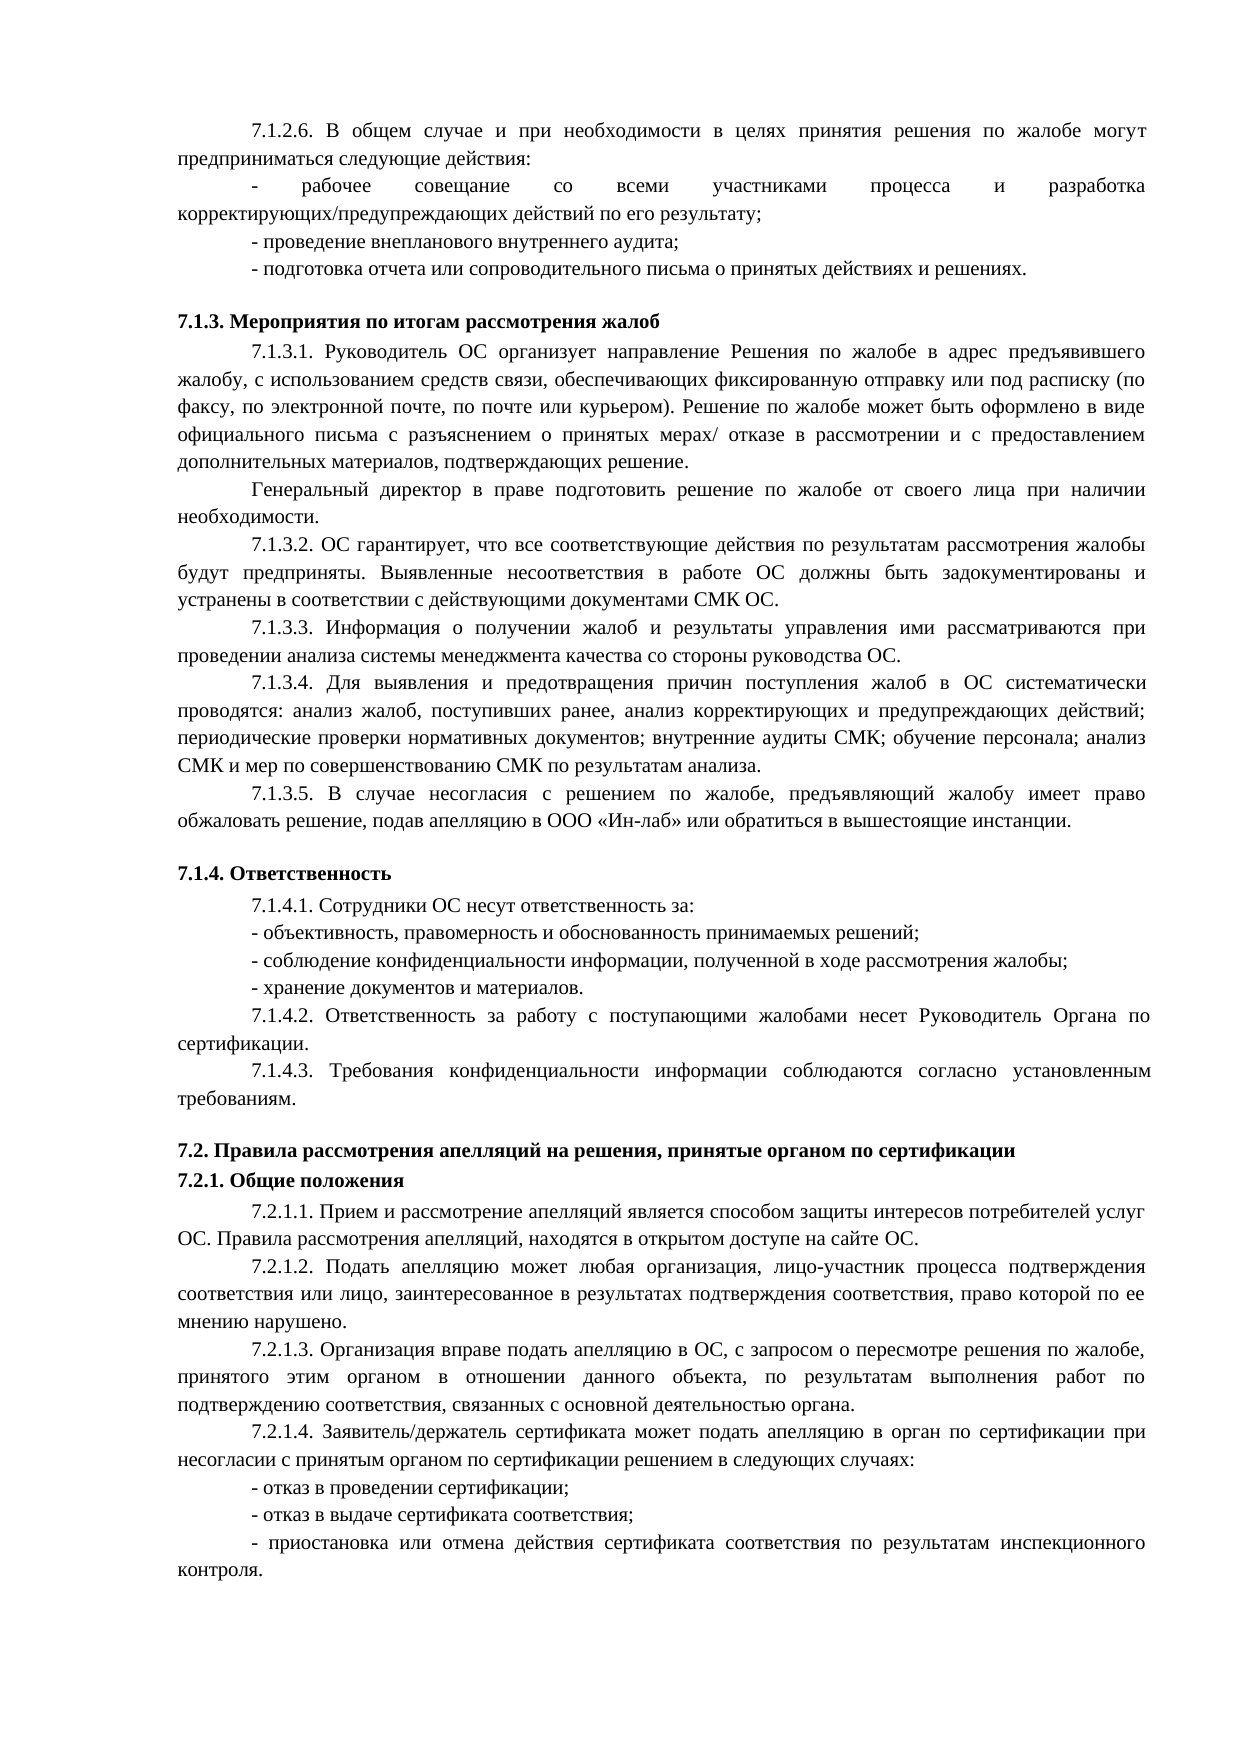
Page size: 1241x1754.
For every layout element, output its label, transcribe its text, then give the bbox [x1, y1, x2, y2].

subtitle 7.2.1. Общие положения [177, 1168, 1152, 1192]
text 7.1.2.6. В общем случае и при необходимости в целях принятия решения по жалобе могут предприниматься следующие действия: [177, 118, 1147, 170]
text 7.1.3.3. Информация о получении жалоб и результаты управления ими рассматриваются при проведении анализа системы менеджмента качества со стороны руководства ОС. [177, 615, 1147, 667]
text 7.1.3.5. В случае несогласия с решением по жалобе, предъявляющий жалобу имеет право обжаловать решение, подав апелляцию в ООО «Ин-лаб» или обратиться в вышестоящие инстанции. [177, 781, 1147, 832]
text 7.1.4.2. Ответственность за работу с поступающими жалобами несет Руководитель Органа по сертификации. [177, 1003, 1152, 1054]
text 7.1.4. Ответственность [177, 861, 1146, 885]
text - приостановка или отмена действия сертификата соответствия по результатам инспекционного контроля. [177, 1530, 1146, 1581]
text - подготовка отчета или сопроводительного письма о принятых действиях и решениях. [177, 256, 1147, 280]
text 7.2.1.3. Организация вправе подать апелляцию в ОС, с запросом о пересмотре решения по жалобе, принятого этим органом в отношении данного объекта, по результатам выполнения работ по подтверждению соответствия, связанных с основной деятельностью органа. [177, 1337, 1146, 1416]
text - проведение внепланового внутреннего аудита; [177, 228, 1147, 253]
subtitle 7.2. Правила рассмотрения апелляций на решения, принятые органом по сертификации [177, 1138, 1152, 1162]
text - объективность, правомерность и обоснованность принимаемых решений; [177, 920, 1152, 944]
text - рабочее совещание со всеми участниками процесса и разработка корректирующих/предупреждающих действий по его результату; [177, 173, 1147, 225]
text 7.1.3.4. Для выявления и предотвращения причин поступления жалоб в ОС систематически проводятся: анализ жалоб, поступивших ранее, анализ корректирующих и предупреждающих действий; периодические проверки нормативных документов; внутренние аудиты СМК; обучение персонала; анализ СМК и мер по совершенствованию СМК по результатам анализа. [177, 670, 1147, 777]
text 7.1.3.2. ОС гарантирует, что все соответствующие действия по результатам рассмотрения жалобы будут предприняты. Выявленные несоответствия в работе ОС должны быть задокументированы и устранены в соответствии с действующими документами СМК ОС. [177, 532, 1147, 611]
text 7.2.1.1. Прием и рассмотрение апелляций является способом защиты интересов потребителей услуг ОС. Правила рассмотрения апелляций, находятся в открытом доступе на сайте ОС. [177, 1198, 1146, 1250]
text 7.1.4.3. Требования конфиденциальности информации соблюдаются согласно установленным требованиям. [177, 1058, 1152, 1110]
text 7.2.1.4. Заявитель/держатель сертификата может подать апелляцию в орган по сертификации при несогласии с принятым органом по сертификации решением в следующих случаях: [177, 1419, 1146, 1471]
text - хранение документов и материалов. [177, 975, 1152, 999]
subtitle 7.1.3. Мероприятия по итогам рассмотрения жалоб [177, 309, 1152, 333]
text 7.1.4.1. Сотрудники ОС несут ответственность за: [177, 892, 1152, 917]
text 7.2.1.2. Подать апелляцию может любая организация, лицо-участник процесса подтверждения соответствия или лицо, заинтересованное в результатах подтверждения соответствия, право которой по ее мнению нарушено. [177, 1254, 1146, 1333]
text - отказ в выдаче сертификата соответствия; [177, 1502, 1146, 1526]
text 7.1.3.1. Руководитель ОС организует направление Решения по жалобе в адрес предъявившего жалобу, с использованием средств связи, обеспечивающих фиксированную отправку или под расписку (по факсу, по электронной почте, по почте или курьером). Решение по жалобе может быть оформлено в виде официального письма с разъяснением о принятых мерах/ отказе в рассмотрении и с предоставлением дополнительных материалов, подтверждающих решение. [177, 339, 1147, 473]
text - соблюдение конфиденциальности информации, полученной в ходе рассмотрения жалобы; [177, 948, 1152, 972]
text Генеральный директор в праве подготовить решение по жалобе от своего лица при наличии необходимости. [177, 477, 1147, 528]
text - отказ в проведении сертификации; [177, 1474, 1146, 1499]
